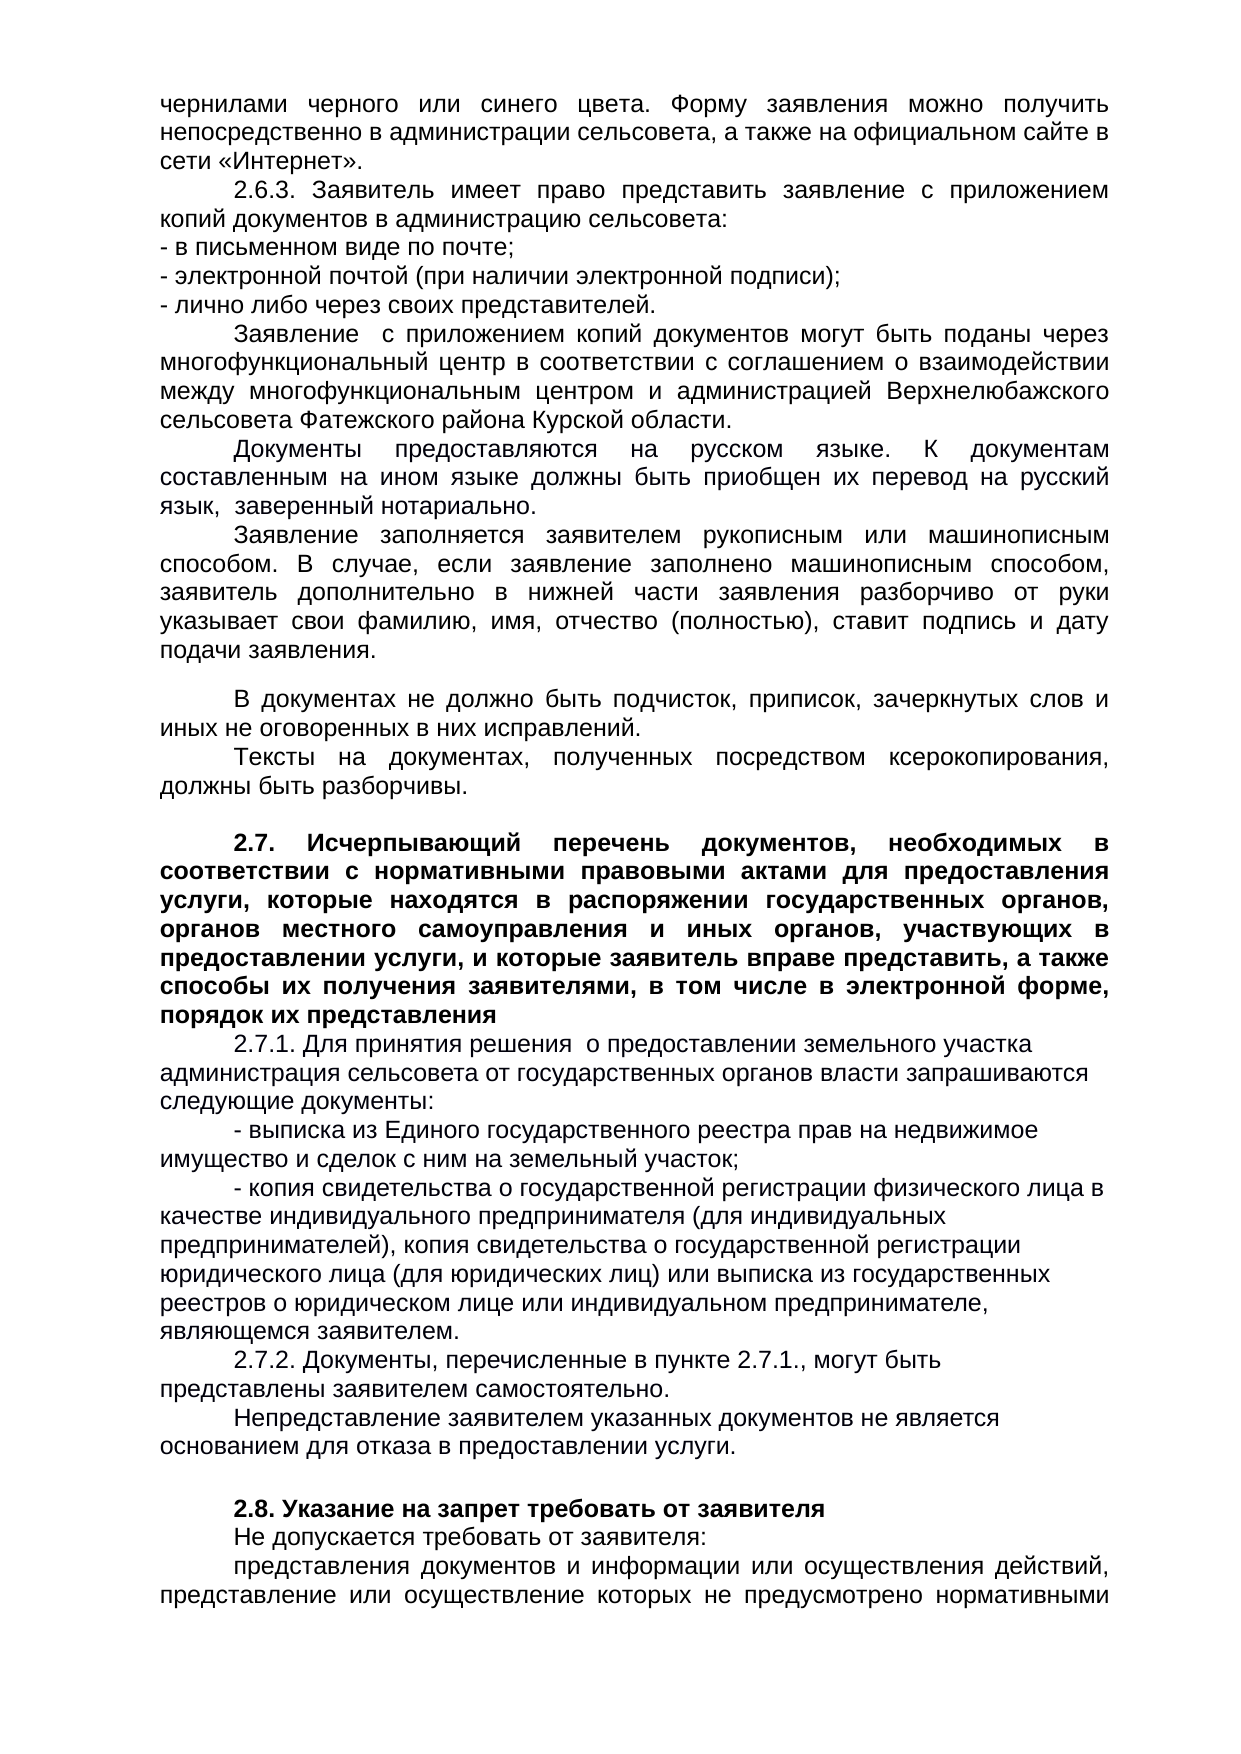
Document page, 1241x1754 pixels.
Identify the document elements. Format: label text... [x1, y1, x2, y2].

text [159, 1551, 1110, 1608]
text 2.7. Исчерпывающий перечень документов, необходимых в соответствии с нормативными правовыми актами для предоставления услуги, которые находятся в распоряжении государственных органов, органов местного самоуправления и иных органов, участвующих в предоставлении услуги, и которые заявитель вправе представить, а также способы их получения заявителями, в том числе в электронной форме, порядок их представления [159, 827, 1110, 1029]
text В документах не должно быть подчисток, приписок, зачеркнутых слов и иных не оговоренных в них исправлений. [159, 684, 1110, 742]
text - электронной почтой (при наличии электронной подписи); [159, 261, 1110, 290]
text 2.8. Указание на запрет требовать от заявителя [159, 1493, 1110, 1522]
text - копия свидетельства о государственной регистрации физического лица в качестве индивидуального предпринимателя (для индивидуальных предпринимателей), копия свидетельства о государственной регистрации юридического лица (для юридических лиц) или выписка из государственных реестров о юридическом лице или индивидуальном предпринимателе, являющемся заявителем. [159, 1172, 1110, 1345]
text 2.7.1. Для принятия решения о предоставлении земельного участка администрация сельсовета от государственных органов власти запрашиваются следующие документы: [159, 1029, 1110, 1115]
text - лично либо через своих представителей. [159, 290, 1110, 319]
text Заявление заполняется заявителем рукописным или машинописным способом. В случае, если заявление заполнено машинописным способом, заявитель дополнительно в нижней части заявления разборчиво от руки указывает свои фамилию, имя, отчество (полностью), ставит подпись и дату подачи заявления. [159, 520, 1110, 664]
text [159, 89, 1110, 175]
text - выписка из Единого государственного реестра прав на недвижимое имущество и сделок с ним на земельный участок; [159, 1115, 1110, 1172]
text - в письменном виде по почте; [159, 232, 1110, 261]
text Тексты на документах, полученных посредством ксерокопирования, должны быть разборчивы. [159, 742, 1110, 799]
text Заявление с приложением копий документов могут быть поданы через многофункциональный центр в соответствии с соглашением о взаимодействии между многофункциональным центром и администрацией Верхнелюбажского сельсовета Фатежского района Курской области. [159, 319, 1110, 434]
text 2.6.3. Заявитель имеет право представить заявление с приложением копий документов в администрацию сельсовета: [159, 175, 1110, 232]
text Документы предоставляются на русском языке. К документам составленным на ином языке должны быть приобщен их перевод на русский язык, заверенный нотариально. [159, 434, 1110, 520]
text Не допускается требовать от заявителя: [159, 1522, 1110, 1551]
text Непредставление заявителем указанных документов не является основанием для отказа в предоставлении услуги. [159, 1402, 1110, 1460]
text 2.7.2. Документы, перечисленные в пункте 2.7.1., могут быть представлены заявителем самостоятельно. [159, 1345, 1110, 1402]
